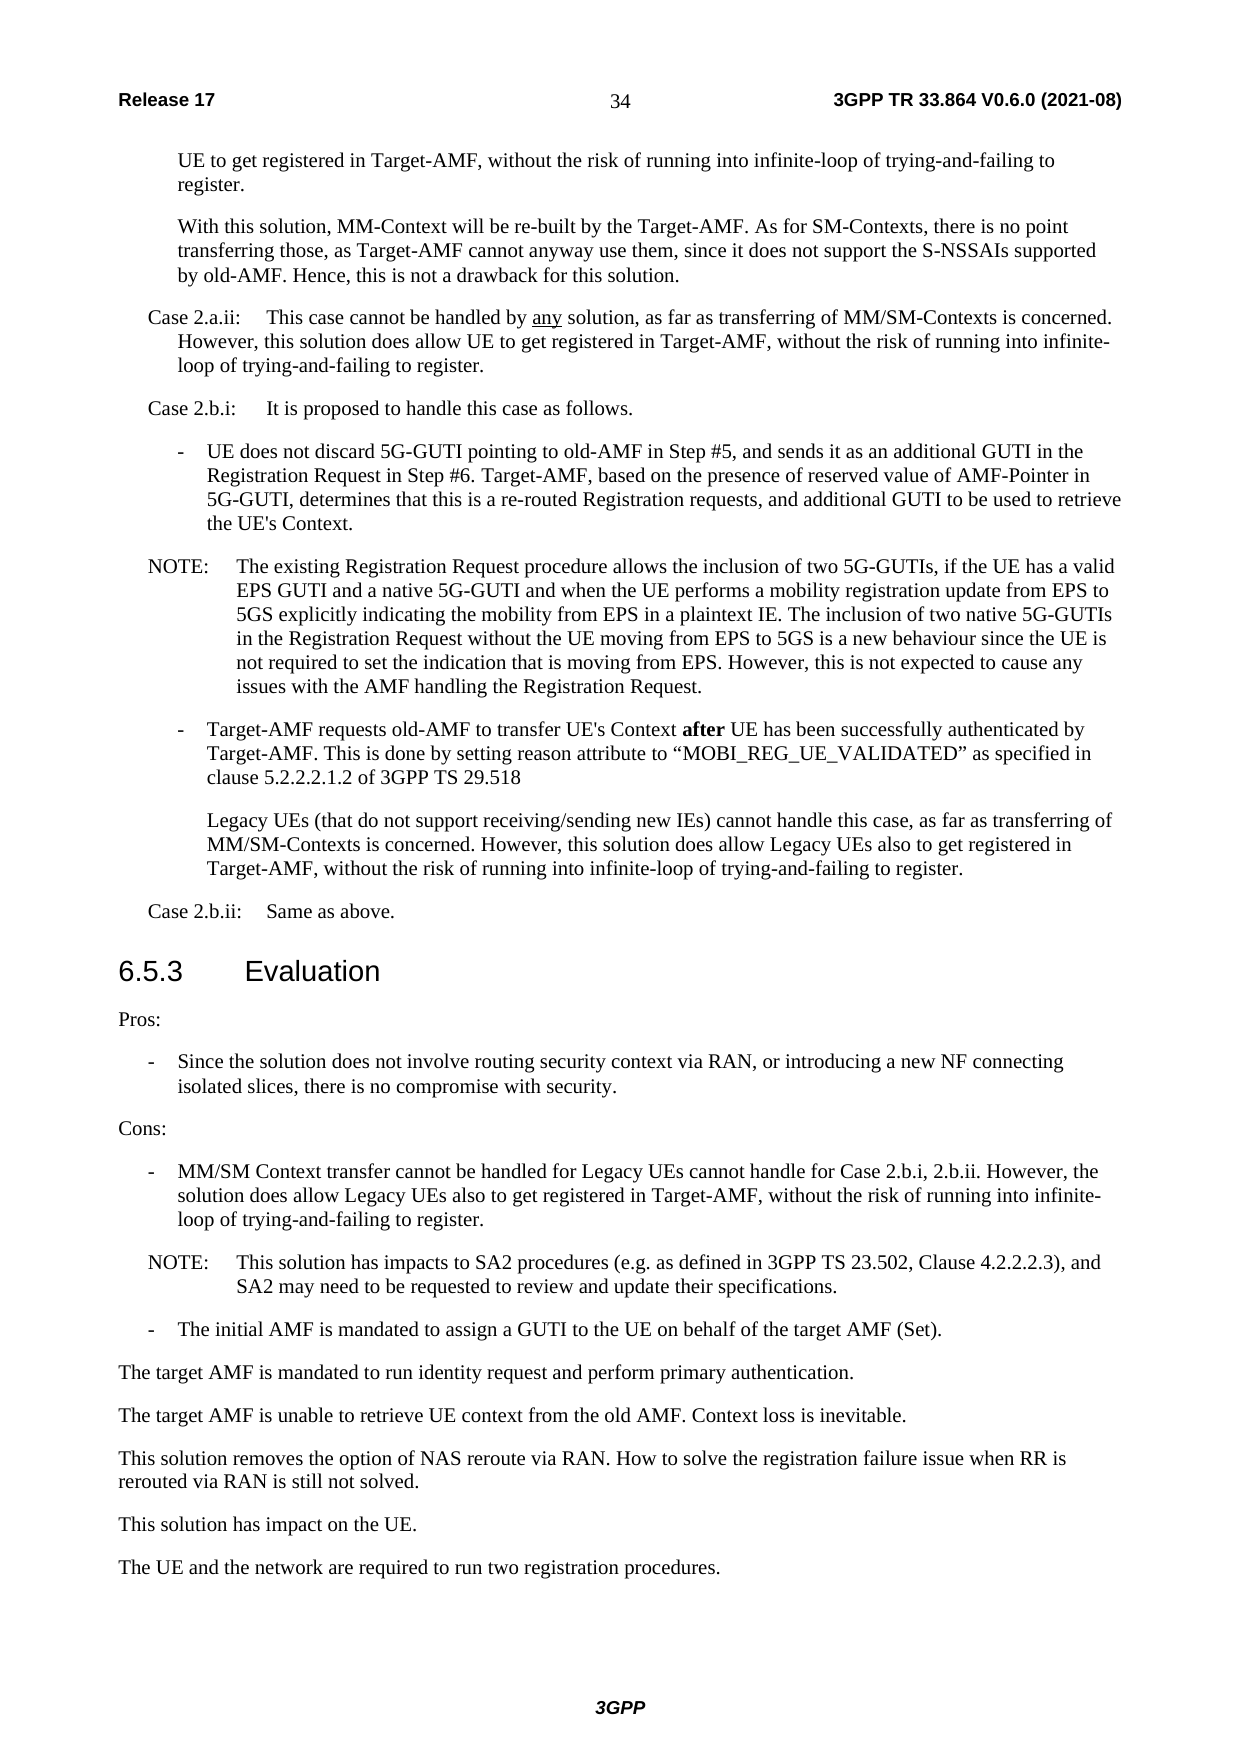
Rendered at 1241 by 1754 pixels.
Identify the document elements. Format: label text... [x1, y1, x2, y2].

text - MM/SM Context transfer cannot be handled for Legacy UEs cannot handle for Case 2.b.i, 2.b.ii. However, the solution does allow Legacy UEs also to get registered in Target-AMF, without the risk of running into infinite-loop of trying-and-failing to register. [148, 1159, 1122, 1231]
text This solution removes the option of NAS reroute via RAN. How to solve the registration failure issue when RR is rerouted via RAN is still not solved. [118, 1445, 1122, 1493]
text The target AMF is unable to retrieve UE context from the old AMF. Context loss is inevitable. [118, 1403, 1122, 1427]
text NOTE: This solution has impacts to SA2 procedures (e.g. as defined in 3GPP TS 23.502, Clause 4.2.2.2.3), and SA2 may need to be requested to review and update their specifications. [148, 1250, 1122, 1298]
text - UE does not discard 5G-GUTI pointing to old-AMF in Step #5, and sends it as an additional GUTI in the Registration Request in Step #6. Target-AMF, based on the presence of reserved value of AMF-Pointer in 5G-GUTI, determines that this is a re-routed Registration requests, and additional GUTI to be used to retrieve the UE's Context. [177, 439, 1122, 535]
text Case 2.b.ii: Same as above. [148, 899, 1122, 923]
text Case 2.a.ii: This case cannot be handled by any solution, as far as transferring of MM/SM-Contexts is concerned. However, this solution does allow UE to get registered in Target-AMF, without the risk of running into infinite-loop of trying-and-failing to register. [148, 305, 1122, 377]
text With this solution, MM-Context will be re-built by the Target-AMF. As for SM-Contexts, there is no point transferring those, as Target-AMF cannot anyway use them, since it does not support the S-NSSAIs supported by old-AMF. Hence, this is not a drawback for this solution. [148, 214, 1122, 287]
text - Target-AMF requests old-AMF to transfer UE's Context after UE has been successfully authenticated by Target-AMF. This is done by setting reason attribute to “MOBI_REG_UE_VALIDATED” as specified in clause 5.2.2.2.1.2 of 3GPP TS 29.518 [177, 717, 1122, 789]
text The initial AMF is mandated to assign a GUTI to the UE on behalf of the target AMF. [148, 1317, 1122, 1341]
text Pros: [118, 1007, 1122, 1031]
text Legacy UEs (that do not support receiving/sending new IEs) cannot handle this case, as far as transferring of MM/SM-Contexts is concerned. However, this solution does allow Legacy UEs also to get registered in Target-AMF, without the risk of running into infinite-loop of trying-and-failing to register. [177, 808, 1122, 880]
text Cons: [118, 1116, 1122, 1140]
subtitle 6.5.3 Evaluation [118, 954, 1122, 988]
text The UE and the network are required to run two registration procedures. [118, 1555, 1122, 1579]
text The target AMF is mandated to run identity request and perform primary authentication. [118, 1360, 1122, 1384]
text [148, 147, 1122, 196]
text Case 2.b.i: It is proposed to handle this case as follows. [148, 396, 1122, 420]
text - Since the solution does not involve routing security context via RAN, or introducing a new NF connecting isolated slices, there is no compromise with security. [148, 1049, 1122, 1098]
text This solution has impact on the UE. [118, 1512, 1122, 1536]
text NOTE: The existing Registration Request procedure allows the inclusion of two 5G-GUTIs, if the UE has a valid EPS GUTI and a native 5G-GUTI and when the UE performs a mobility registration update from EPS to 5GS explicitly indicating the mobility from EPS in a plaintext IE. The inclusion of two native 5G-GUTIs in the Registration Request without the UE moving from EPS to 5GS is a new behaviour since the UE is not required to set the indication that is moving from EPS. However, this is not expected to cause any issues with the AMF handling the Registration Request. [148, 554, 1122, 698]
